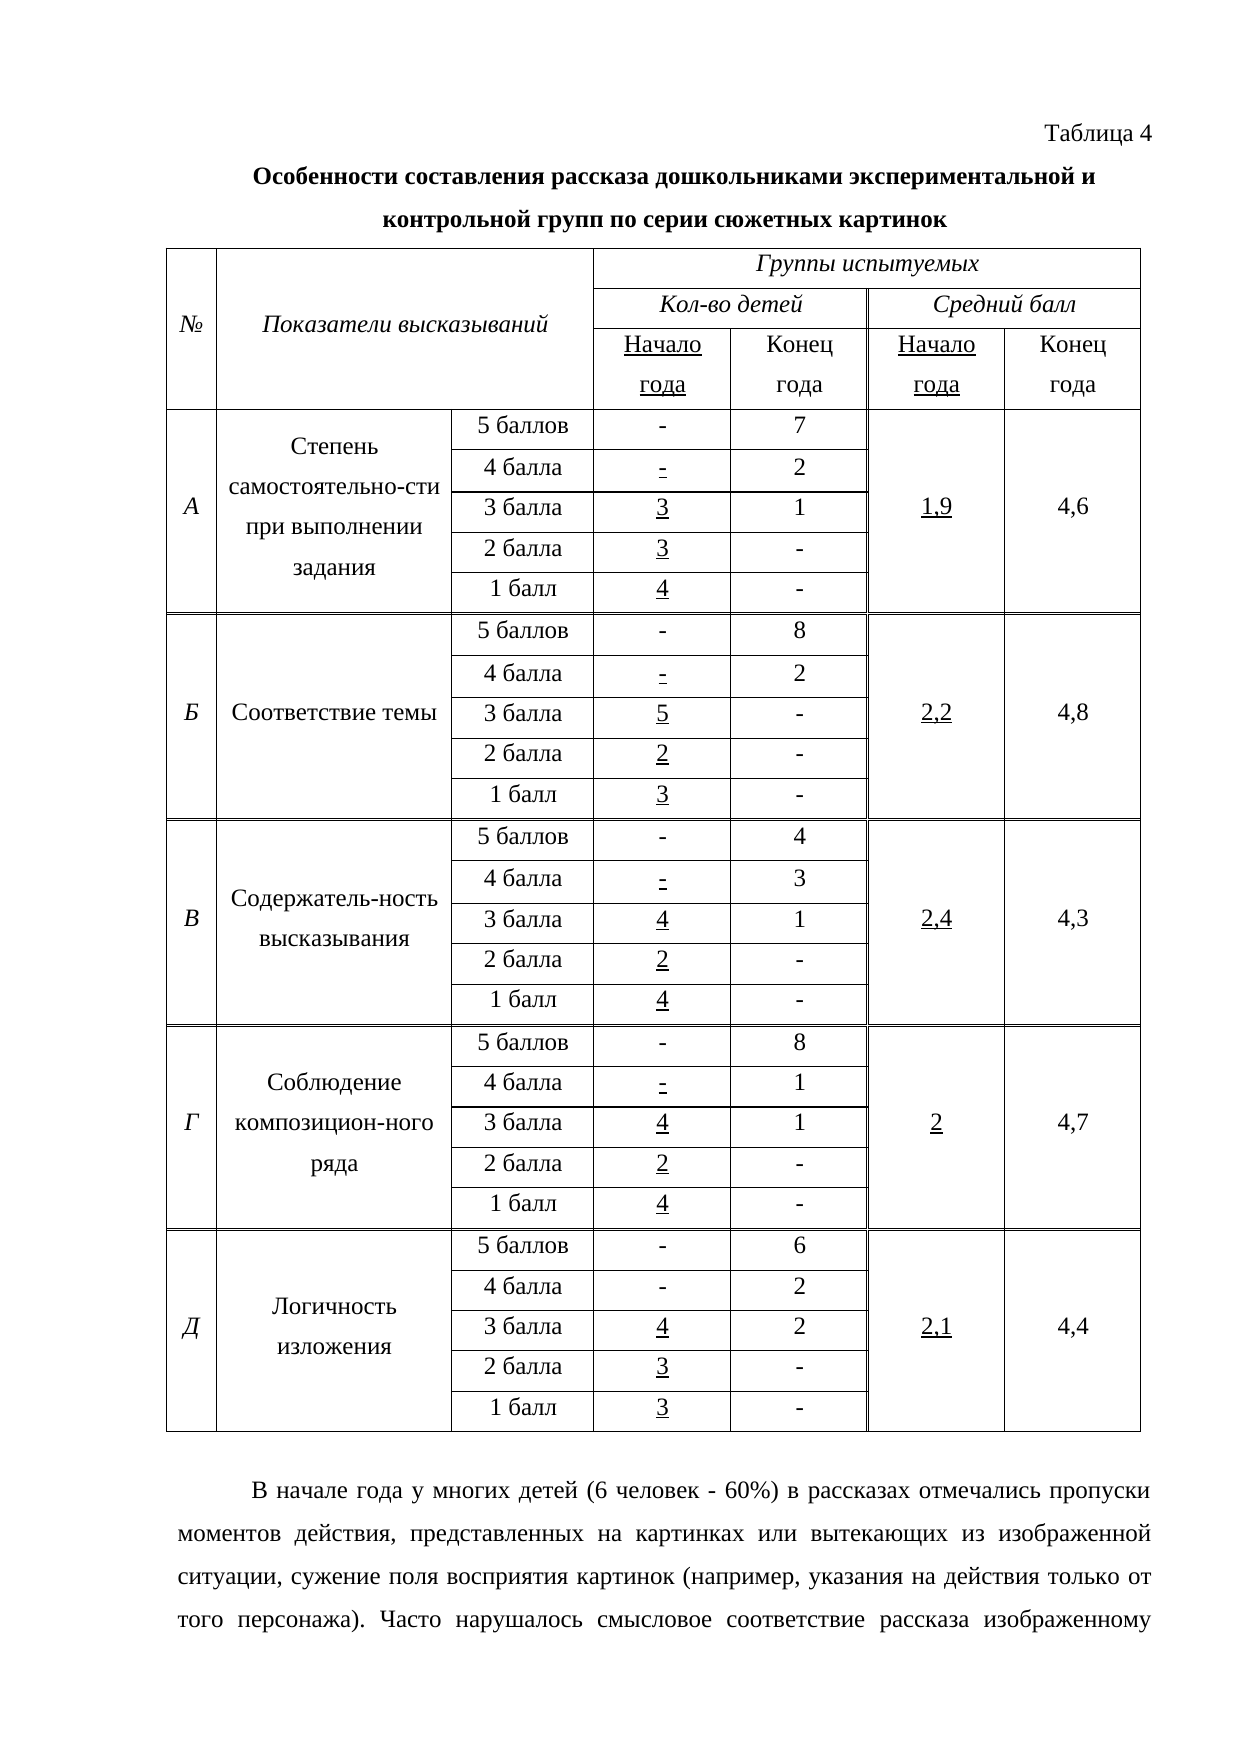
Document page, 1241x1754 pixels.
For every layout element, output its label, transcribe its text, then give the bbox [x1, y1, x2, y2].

table_cell 2 балла [452, 739, 593, 778]
table_cell А [167, 410, 216, 612]
table_cell - [594, 821, 730, 860]
table_cell Логичность изложения [217, 1231, 451, 1431]
table_cell 4 [594, 904, 730, 943]
table_cell - [594, 1231, 730, 1270]
table_cell 3 балла [452, 1108, 593, 1147]
table_cell 2 балла [452, 533, 593, 572]
table_cell - [731, 739, 866, 778]
table_cell Г [167, 1027, 216, 1227]
table_cell 2 [731, 656, 866, 697]
table_header Группы испытуемых [594, 249, 1140, 288]
table_cell 4 [594, 1108, 730, 1147]
table_cell - [731, 1351, 866, 1391]
table_cell 2,1 [869, 1231, 1004, 1431]
table_cell 4 балла [452, 861, 593, 903]
table_cell 3 [594, 779, 730, 818]
table_cell 4 балла [452, 450, 593, 491]
table_cell - [594, 450, 730, 491]
table_cell 2 балла [452, 944, 593, 983]
table_cell 2 [594, 944, 730, 983]
table_cell 4,6 [1005, 410, 1140, 612]
table_cell Б [167, 615, 216, 818]
table_cell 5 баллов [452, 1231, 593, 1270]
table_cell 3 балла [452, 493, 593, 532]
table_cell 4 [594, 1188, 730, 1227]
table_cell 1 [731, 493, 866, 532]
table_cell 2 балла [452, 1351, 593, 1391]
table_cell 5 баллов [452, 821, 593, 860]
table_cell 5 баллов [452, 1027, 593, 1066]
table_cell Содержатель-ность высказывания [217, 821, 451, 1024]
table_cell 3 [594, 1351, 730, 1391]
table_cell 4 балла [452, 656, 593, 697]
table_cell Средний балл [869, 289, 1140, 328]
table_cell 4 балла [452, 1271, 593, 1310]
table_cell 2 [594, 739, 730, 778]
table_cell 2 балла [452, 1148, 593, 1187]
table_cell Конец года [1005, 329, 1140, 409]
table_cell 5 баллов [452, 410, 593, 449]
table_cell - [731, 1148, 866, 1187]
table_cell 3 [594, 493, 730, 532]
table_cell - [594, 861, 730, 903]
table_cell 1 балл [452, 985, 593, 1024]
table_cell 4 балла [452, 1067, 593, 1106]
table_cell 1 балл [452, 573, 593, 612]
table_header № [167, 249, 216, 409]
table_cell - [594, 1271, 730, 1310]
table_cell - [731, 944, 866, 983]
table_cell - [731, 698, 866, 737]
table_cell - [594, 656, 730, 697]
table_cell - [594, 410, 730, 449]
table_cell 2,4 [869, 821, 1004, 1024]
table_cell 3 балла [452, 904, 593, 943]
table_cell 6 [731, 1231, 866, 1270]
table_cell Соблюдение композицион-ного ряда [217, 1027, 451, 1227]
table_cell 3 [594, 533, 730, 572]
table_header Показатели высказываний [217, 249, 593, 409]
table_cell 1 балл [452, 1392, 593, 1431]
table_cell 3 балла [452, 1311, 593, 1350]
table_cell 8 [731, 1027, 866, 1066]
table_cell Кол-во детей [594, 289, 866, 328]
table_cell Д [167, 1231, 216, 1431]
table_cell 4 [594, 573, 730, 612]
table_cell 2 [731, 1311, 866, 1350]
table_cell 1 балл [452, 1188, 593, 1227]
table_cell 5 [594, 698, 730, 737]
table_cell 4,7 [1005, 1027, 1140, 1227]
text Особенности составления рассказа дошкольниками экспериментальной и контрольной групп по серии сюжетных картинок [177, 161, 1152, 233]
table_cell 7 [731, 410, 866, 449]
table_cell - [731, 533, 866, 572]
table_cell 5 баллов [452, 615, 593, 655]
table_cell - [594, 1067, 730, 1106]
table_cell 4 [594, 985, 730, 1024]
table_cell 2 [731, 1271, 866, 1310]
table_cell - [594, 615, 730, 655]
table_cell В [167, 821, 216, 1024]
table_cell 2 [869, 1027, 1004, 1227]
table_cell 3 [594, 1392, 730, 1431]
table_cell 1 [731, 1067, 866, 1106]
table_cell - [594, 1027, 730, 1066]
table_cell 4,4 [1005, 1231, 1140, 1431]
table_cell Степень самостоятельно-сти при выполнении задания [217, 410, 451, 612]
text Таблица 4 [177, 118, 1152, 147]
table_cell 3 [731, 861, 866, 903]
table_cell 2 [731, 450, 866, 491]
table_cell - [731, 1188, 866, 1227]
table_cell 1 [731, 904, 866, 943]
table_cell 1 [731, 1108, 866, 1147]
table_cell 4 [731, 821, 866, 860]
table_cell 1 балл [452, 779, 593, 818]
table_cell Конец года [731, 329, 866, 409]
table_cell - [731, 779, 866, 818]
table_cell 4,3 [1005, 821, 1140, 1024]
table_cell - [731, 985, 866, 1024]
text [177, 1475, 1152, 1633]
table_cell 1,9 [869, 410, 1004, 612]
table_cell Соответствие темы [217, 615, 451, 818]
table_cell - [731, 1392, 866, 1431]
table_cell 3 балла [452, 698, 593, 737]
table_cell 4,8 [1005, 615, 1140, 818]
table_cell Начало года [869, 329, 1004, 409]
table_cell 2 [594, 1148, 730, 1187]
table_cell - [731, 573, 866, 612]
table_cell 4 [594, 1311, 730, 1350]
table_cell 2,2 [869, 615, 1004, 818]
table_cell Начало года [594, 329, 730, 409]
table_cell 8 [731, 615, 866, 655]
